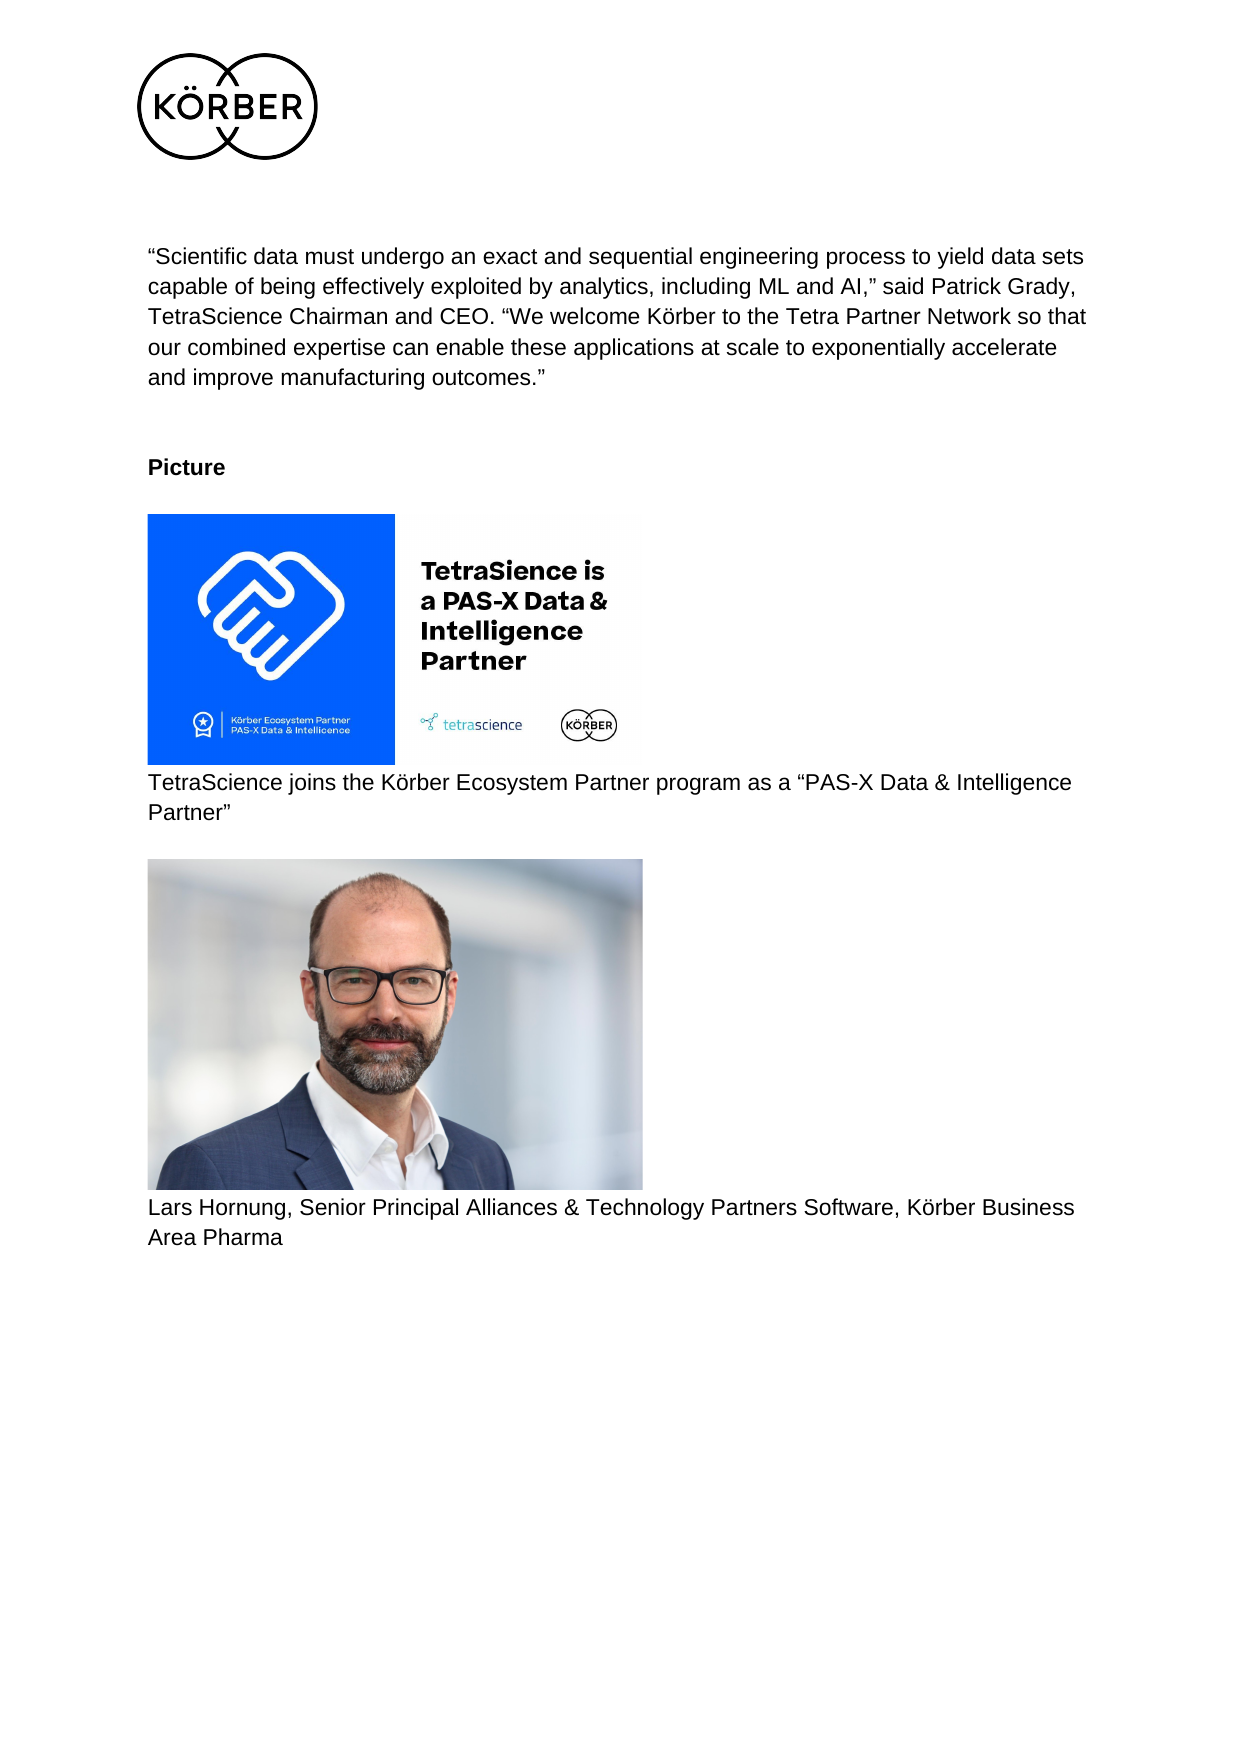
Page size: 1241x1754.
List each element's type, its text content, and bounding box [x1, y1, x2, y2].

picture [147, 514, 643, 765]
text Picture [148, 454, 1092, 481]
picture [147, 859, 643, 1190]
text Lars Hornung, Senior Principal Alliances & Technology Partners Software, Körber Business Area Pharma [148, 1194, 1092, 1251]
picture [137, 53, 318, 160]
text “Scientific data must undergo an exact and sequential engineering process to yield data sets capable of being effectively exploited by analytics, including ML and AI,” said Patrick Grady, TetraScience Chairman and CEO. “We welcome Körber to the Tetra Partner Network so that our combined expertise can enable these applications at scale to exponentially accelerate and improve manufacturing outcomes.” [148, 243, 1092, 390]
text TetraScience joins the Körber Ecosystem Partner program as a “PAS-X Data & Intelligence Partner” [148, 769, 1092, 826]
